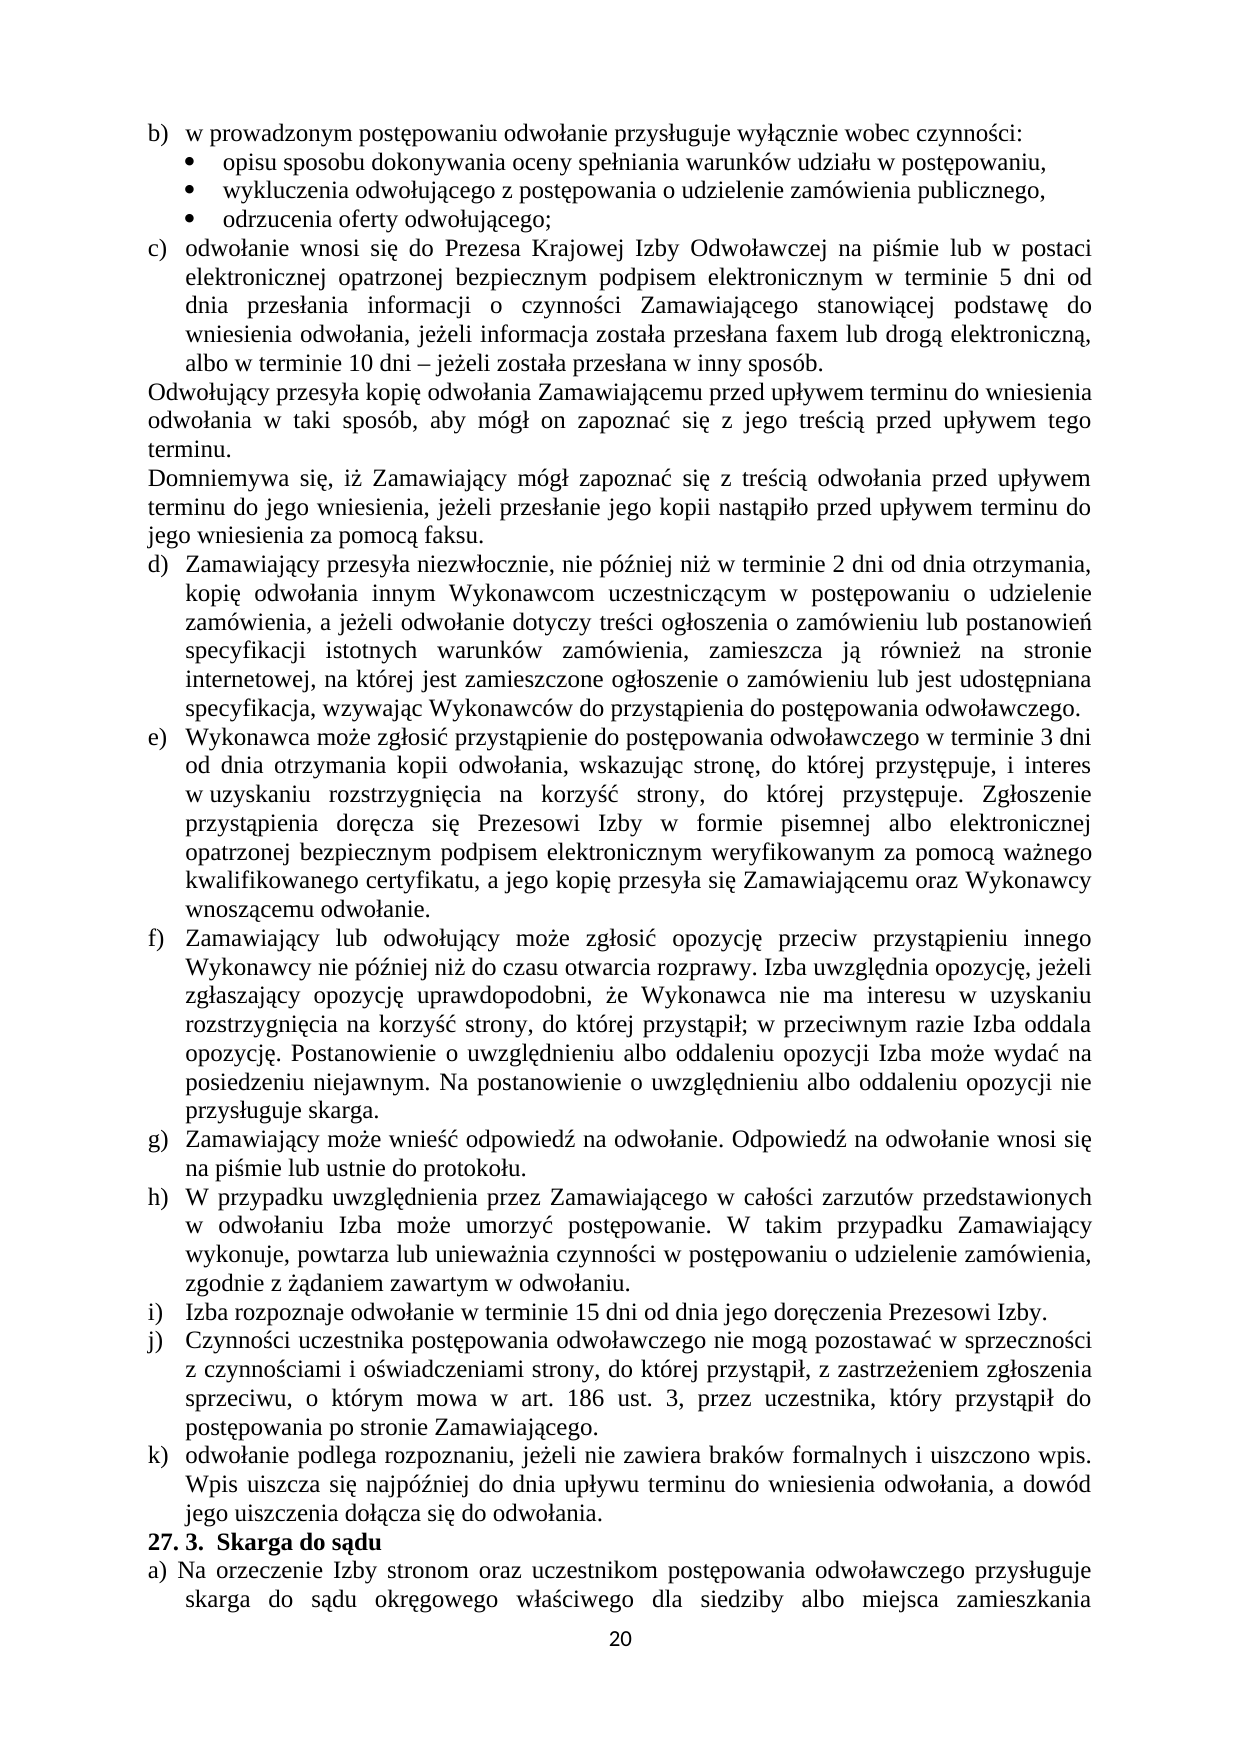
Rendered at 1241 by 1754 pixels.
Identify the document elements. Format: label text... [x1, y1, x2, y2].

list Zamawiający przesyła niezwłocznie, nie później niż w terminie 2 dni od dnia otrzymania, kopię odwołania innym Wykonawcom uczestniczącym w postępowaniu o udzielenie zamówienia, a jeżeli odwołanie dotyczy treści ogłoszenia o zamówieniu lub postanowień specyfikacji istotnych warunków zamówienia, zamieszcza ją również na stronie internetowej, na której jest zamieszczone ogłoszenie o zamówieniu lub jest udostępniana specyfikacja, wzywając Wykonawców do przystąpienia do postępowania odwoławczego. [148, 549, 1093, 722]
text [148, 1556, 1093, 1613]
text Domniemywa się, iż Zamawiający mógł zapoznać się z treścią odwołania przed upływem terminu do jego wniesienia, jeżeli przesłanie jego kopii nastąpiło przed upływem terminu do jego wniesienia za pomocą faksu. [148, 463, 1093, 549]
list Zamawiający lub odwołujący może zgłosić opozycję przeciw przystąpieniu innego Wykonawcy nie później niż do czasu otwarcia rozprawy. Izba uwzględnia opozycję, jeżeli zgłaszający opozycję uprawdopodobni, że Wykonawca nie ma interesu w uzyskaniu rozstrzygnięcia na korzyść strony, do której przystąpił; w przeciwnym razie Izba oddala opozycję. Postanowienie o uwzględnieniu albo oddaleniu opozycji Izba może wydać na posiedzeniu niejawnym. Na postanowienie o uwzględnieniu albo oddaleniu opozycji nie przysługuje skarga. [148, 923, 1093, 1124]
list odrzucenia oferty odwołującego; [185, 204, 1093, 233]
text Odwołujący przesyła kopię odwołania Zamawiającemu przed upływem terminu do wniesienia odwołania w taki sposób, aby mógł on zapoznać się z jego treścią przed upływem tego terminu. [148, 377, 1093, 463]
list Izba rozpoznaje odwołanie w terminie 15 dni od dnia jego doręczenia Prezesowi Izby. [148, 1297, 1093, 1326]
list Wykonawca może zgłosić przystąpienie do postępowania odwoławczego w terminie 3 dni od dnia otrzymania kopii odwołania, wskazując stronę, do której przystępuje, i interes w uzyskaniu rozstrzygnięcia na korzyść strony, do której przystępuje. Zgłoszenie przystąpienia doręcza się Prezesowi Izby w formie pisemnej albo elektronicznej opatrzonej bezpiecznym podpisem elektronicznym weryfikowanym za pomocą ważnego kwalifikowanego certyfikatu, a jego kopię przesyła się Zamawiającemu oraz Wykonawcy wnoszącemu odwołanie. [148, 722, 1093, 923]
list W przypadku uwzględnienia przez Zamawiającego w całości zarzutów przedstawionych w odwołaniu Izba może umorzyć postępowanie. W takim przypadku Zamawiający wykonuje, powtarza lub unieważnia czynności w postępowaniu o udzielenie zamówienia, zgodnie z żądaniem zawartym w odwołaniu. [148, 1182, 1093, 1297]
list w prowadzonym postępowaniu odwołanie przysługuje wyłącznie wobec czynności: [148, 118, 1093, 147]
list Czynności uczestnika postępowania odwoławczego nie mogą pozostawać w sprzeczności z czynnościami i oświadczeniami strony, do której przystąpił, z zastrzeżeniem zgłoszenia sprzeciwu, o którym mowa w art. 186 ust. 3, przez uczestnika, który przystąpił do postępowania po stronie Zamawiającego. [148, 1326, 1093, 1441]
list odwołanie wnosi się do Prezesa Krajowej Izby Odwoławczej na piśmie lub w postaci elektronicznej opatrzonej bezpiecznym podpisem elektronicznym w terminie 5 dni od dnia przesłania informacji o czynności Zamawiającego stanowiącej podstawę do wniesienia odwołania, jeżeli informacja została przesłana faxem lub drogą elektroniczną, albo w terminie 10 dni – jeżeli została przesłana w inny sposób. [148, 233, 1093, 377]
list Zamawiający może wnieść odpowiedź na odwołanie. Odpowiedź na odwołanie wnosi się na piśmie lub ustnie do protokołu. [148, 1124, 1093, 1182]
list opisu sposobu dokonywania oceny spełniania warunków udziału w postępowaniu, [185, 147, 1093, 176]
list wykluczenia odwołującego z postępowania o udzielenie zamówienia publicznego, [185, 176, 1093, 204]
list odwołanie podlega rozpoznaniu, jeżeli nie zawiera braków formalnych i uiszczono wpis. Wpis uiszcza się najpóźniej do dnia upływu terminu do wniesienia odwołania, a dowód jego uiszczenia dołącza się do odwołania. [148, 1441, 1093, 1527]
text 27. 3. Skarga do sądu [148, 1527, 1093, 1556]
